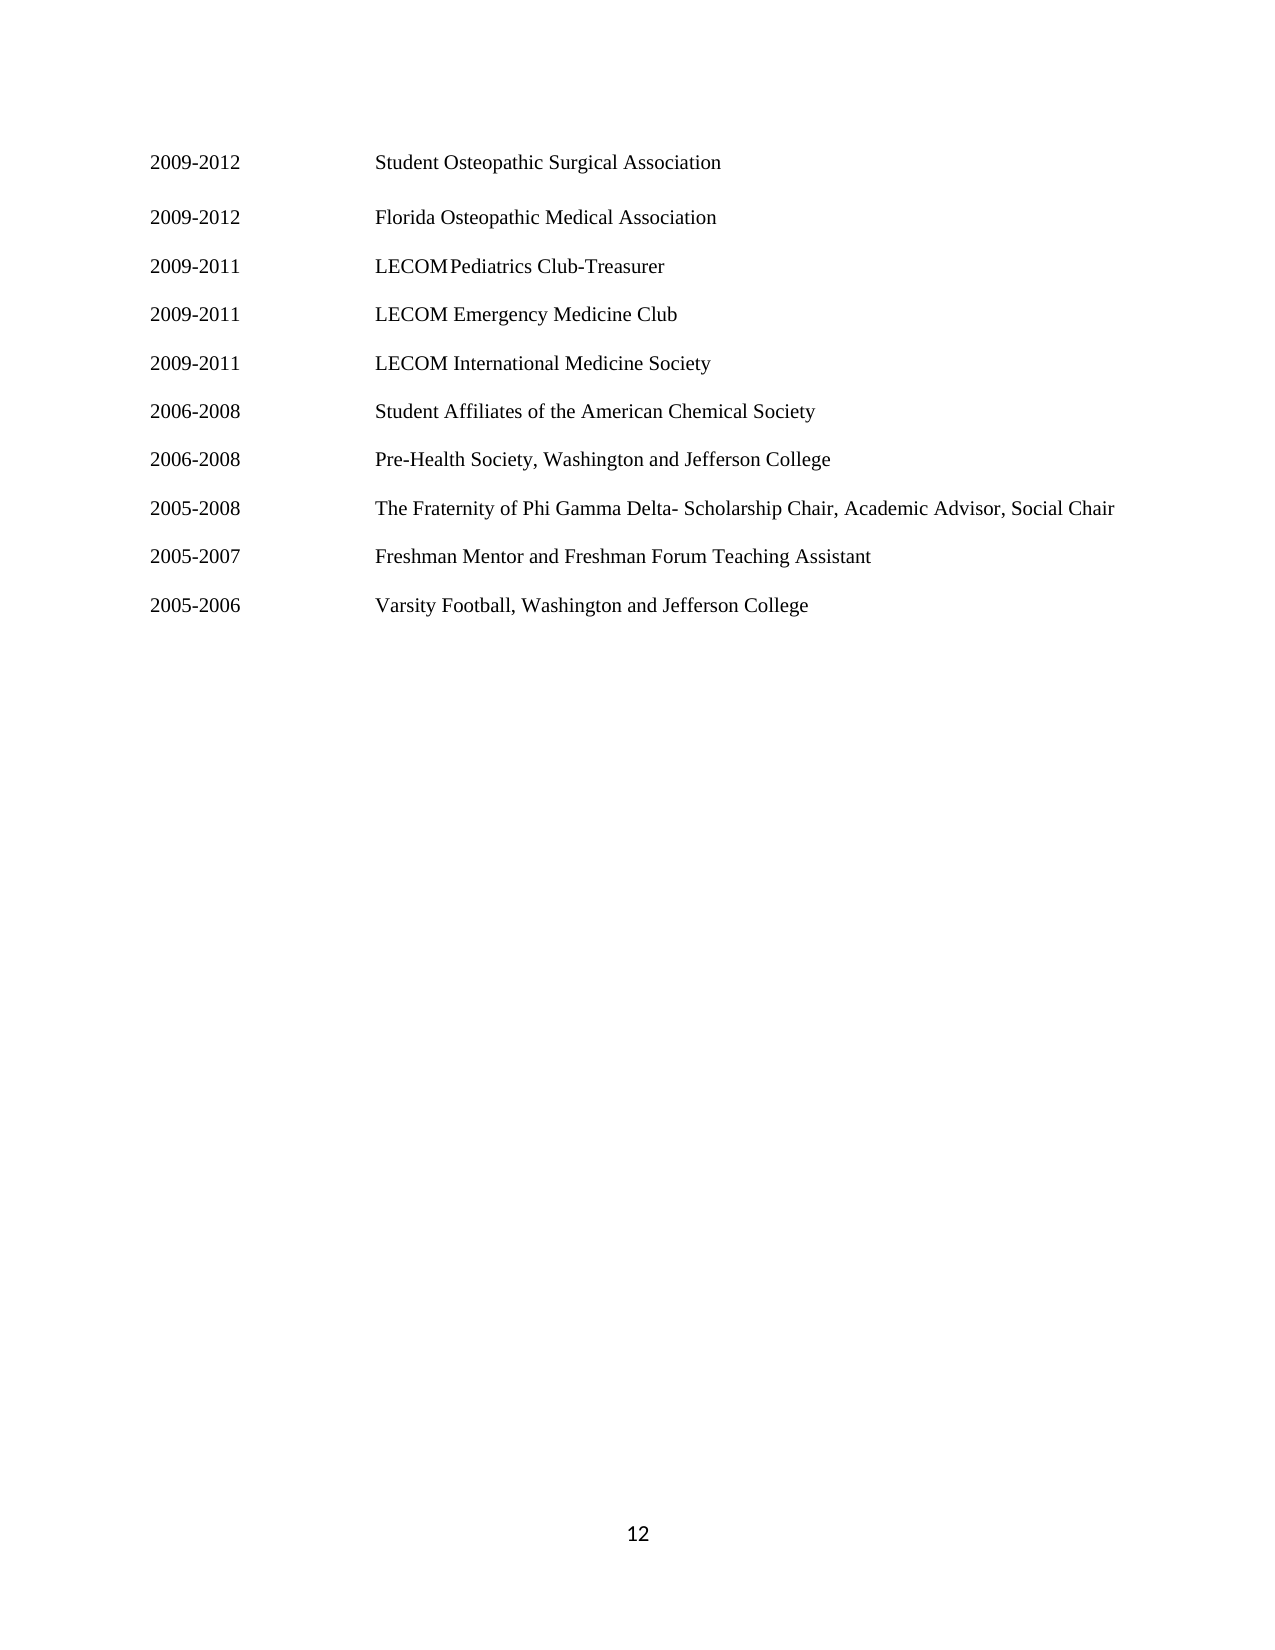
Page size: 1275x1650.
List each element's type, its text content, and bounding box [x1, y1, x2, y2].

text 2009-2011 LECOM International Medicine Society [150, 351, 1125, 374]
text 2005-2006 Varsity Football, Washington and Jefferson College [150, 593, 1125, 677]
text 2009-2011 LECOM Pediatrics Club-Treasurer [150, 254, 1125, 278]
text 2006-2008 Pre-Health Society, Washington and Jefferson College [150, 447, 1125, 471]
text 2006-2008 Student Affiliates of the American Chemical Society [150, 399, 1125, 423]
text 2005-2008 The Fraternity of Phi Gamma Delta- Scholarship Chair, Academic Advisor, Social Chair [150, 496, 1125, 520]
text 2005-2007 Freshman Mentor and Freshman Forum Teaching Assistant [150, 544, 1125, 568]
text 2009-2012 Student Osteopathic Surgical Association 2009-2012 Florida Osteopathic Medical Association [150, 150, 1125, 229]
text 2009-2011 LECOM Emergency Medicine Club [150, 302, 1125, 326]
